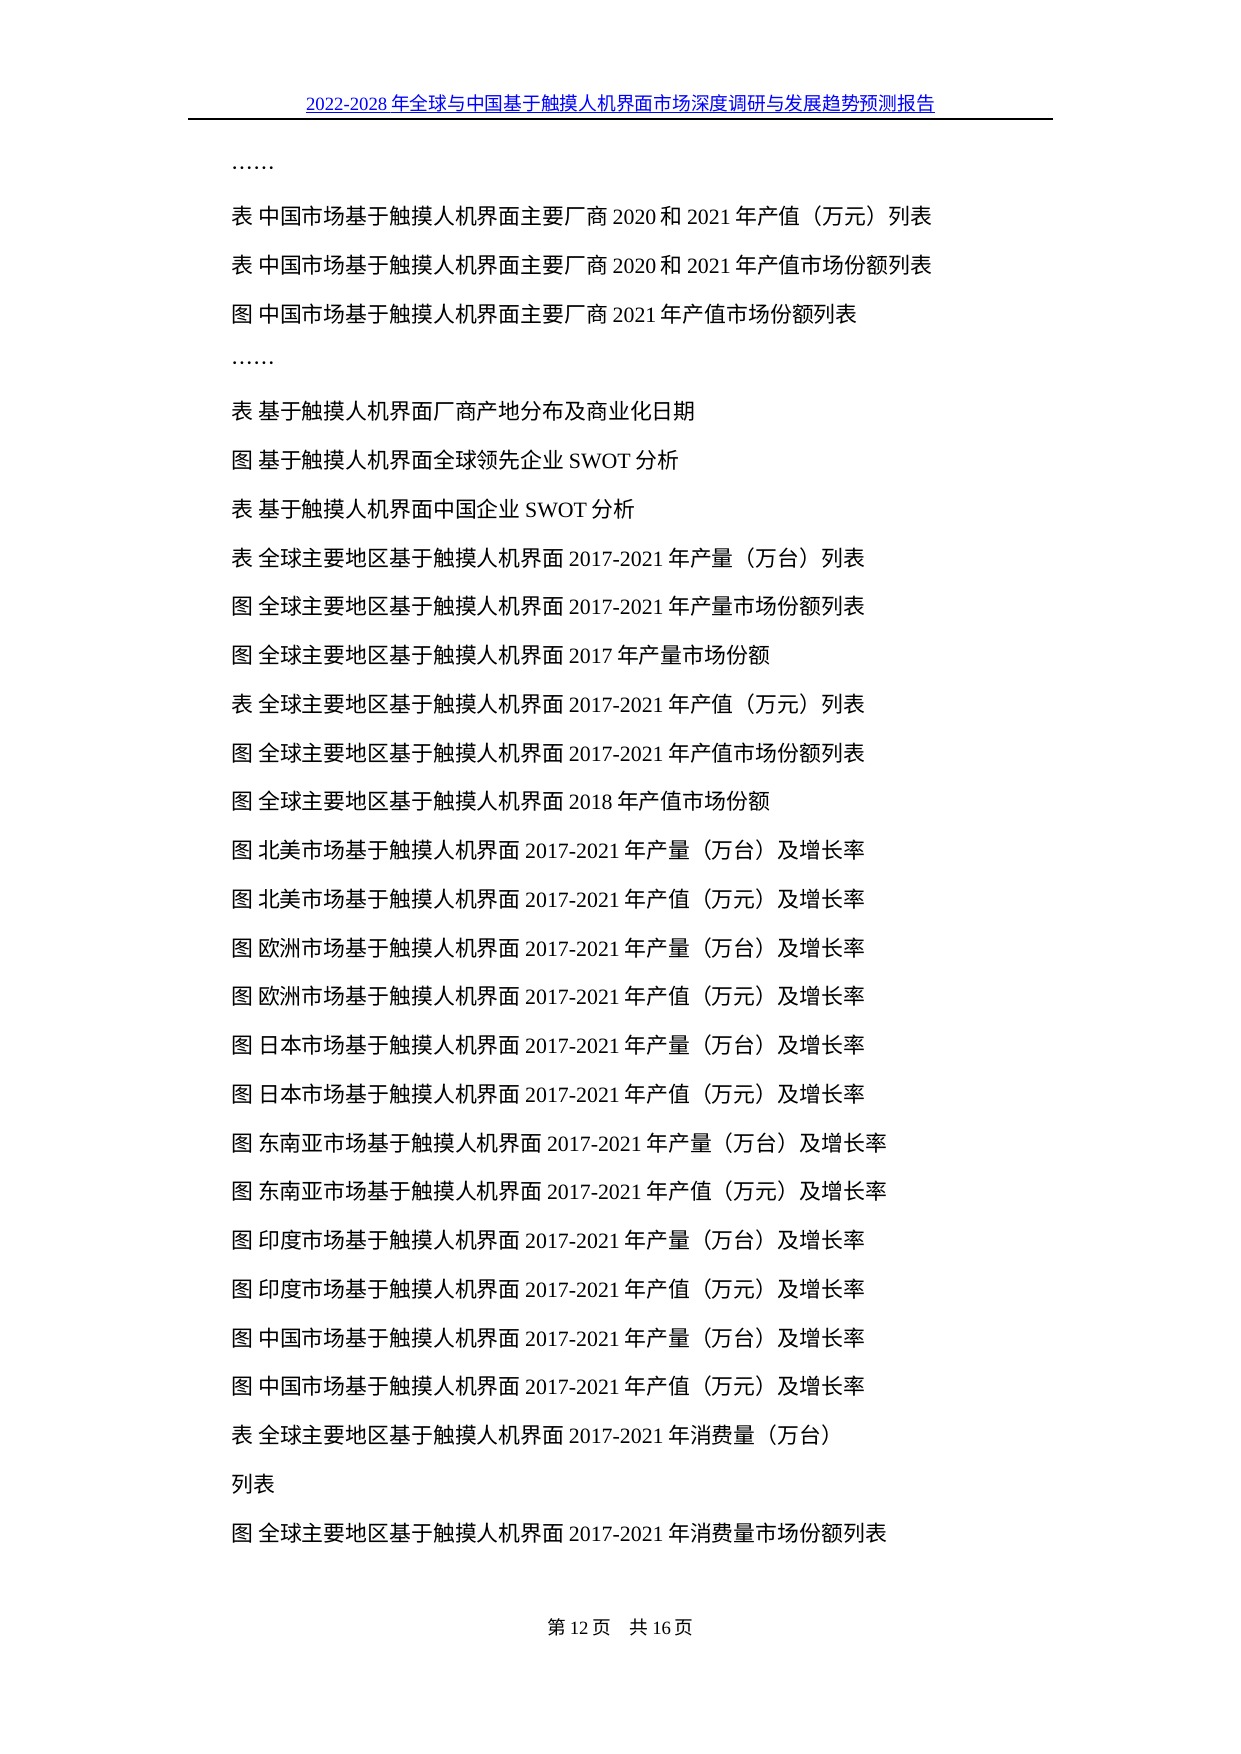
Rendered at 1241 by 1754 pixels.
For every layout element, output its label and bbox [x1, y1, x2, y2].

text [187, 150, 1053, 1548]
